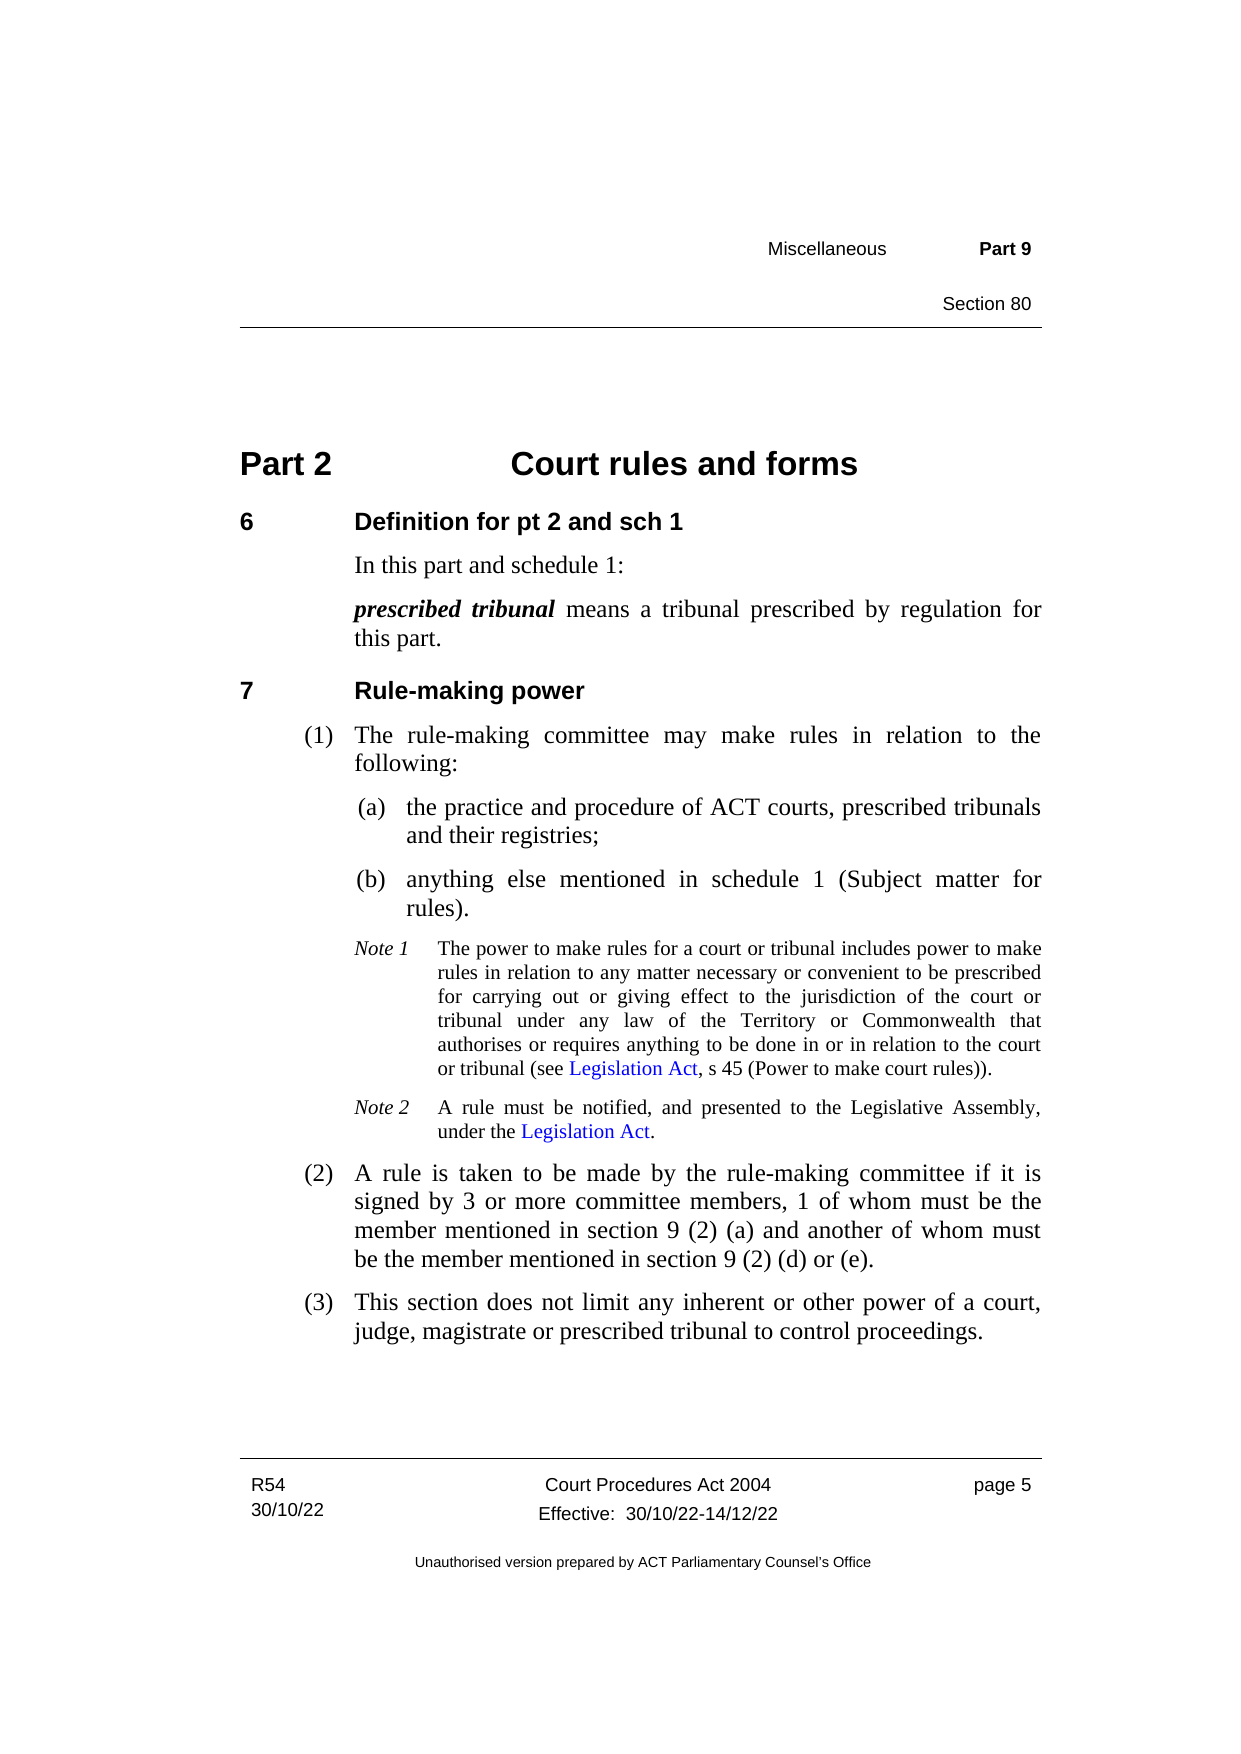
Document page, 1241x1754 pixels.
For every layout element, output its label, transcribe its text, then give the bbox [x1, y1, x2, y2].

text (3) This section does not limit any inherent or other power of a court, judge, magistrate or prescribed tribunal to control proceedings. [239, 1287, 1042, 1345]
text (b) anything else mentioned in schedule 1 (Subject matter for rules). [239, 864, 1042, 921]
text prescribed tribunal means a tribunal prescribed by regulation for this part. [354, 594, 1042, 651]
text (1) The rule-making committee may make rules in relation to the following: [239, 720, 1042, 777]
text 6 Definition for pt 2 and sch 1 [239, 507, 1042, 536]
text Note 1 The power to make rules for a court or tribunal includes power to make rules in relation to any matter necessary or convenient to be prescribed for carrying out or giving effect to the jurisdiction of the court or tribunal under any law of the Territory or Commonwealth that authorises or requires anything to be done in or in relation to the court or tribunal (see Legislation Act, s 45 (Power to make court rules)). [354, 936, 1042, 1080]
text (a) the practice and procedure of ACT courts, prescribed tribunals and their registries; [239, 792, 1042, 849]
text (2) A rule is taken to be made by the rule-making committee if it is signed by 3 or more committee members, 1 of whom must be the member mentioned in section 9 (2) (a) and another of whom must be the member mentioned in section 9 (2) (d) or (e). [239, 1158, 1042, 1273]
text Note 2 A rule must be notified, and presented to the Legislative Assembly, under the Legislation Act. [354, 1095, 1042, 1143]
text In this part and schedule 1: [354, 551, 1042, 579]
text 7 Rule-making power [239, 676, 1042, 705]
text Part 2 Court rules and forms [239, 444, 1042, 482]
